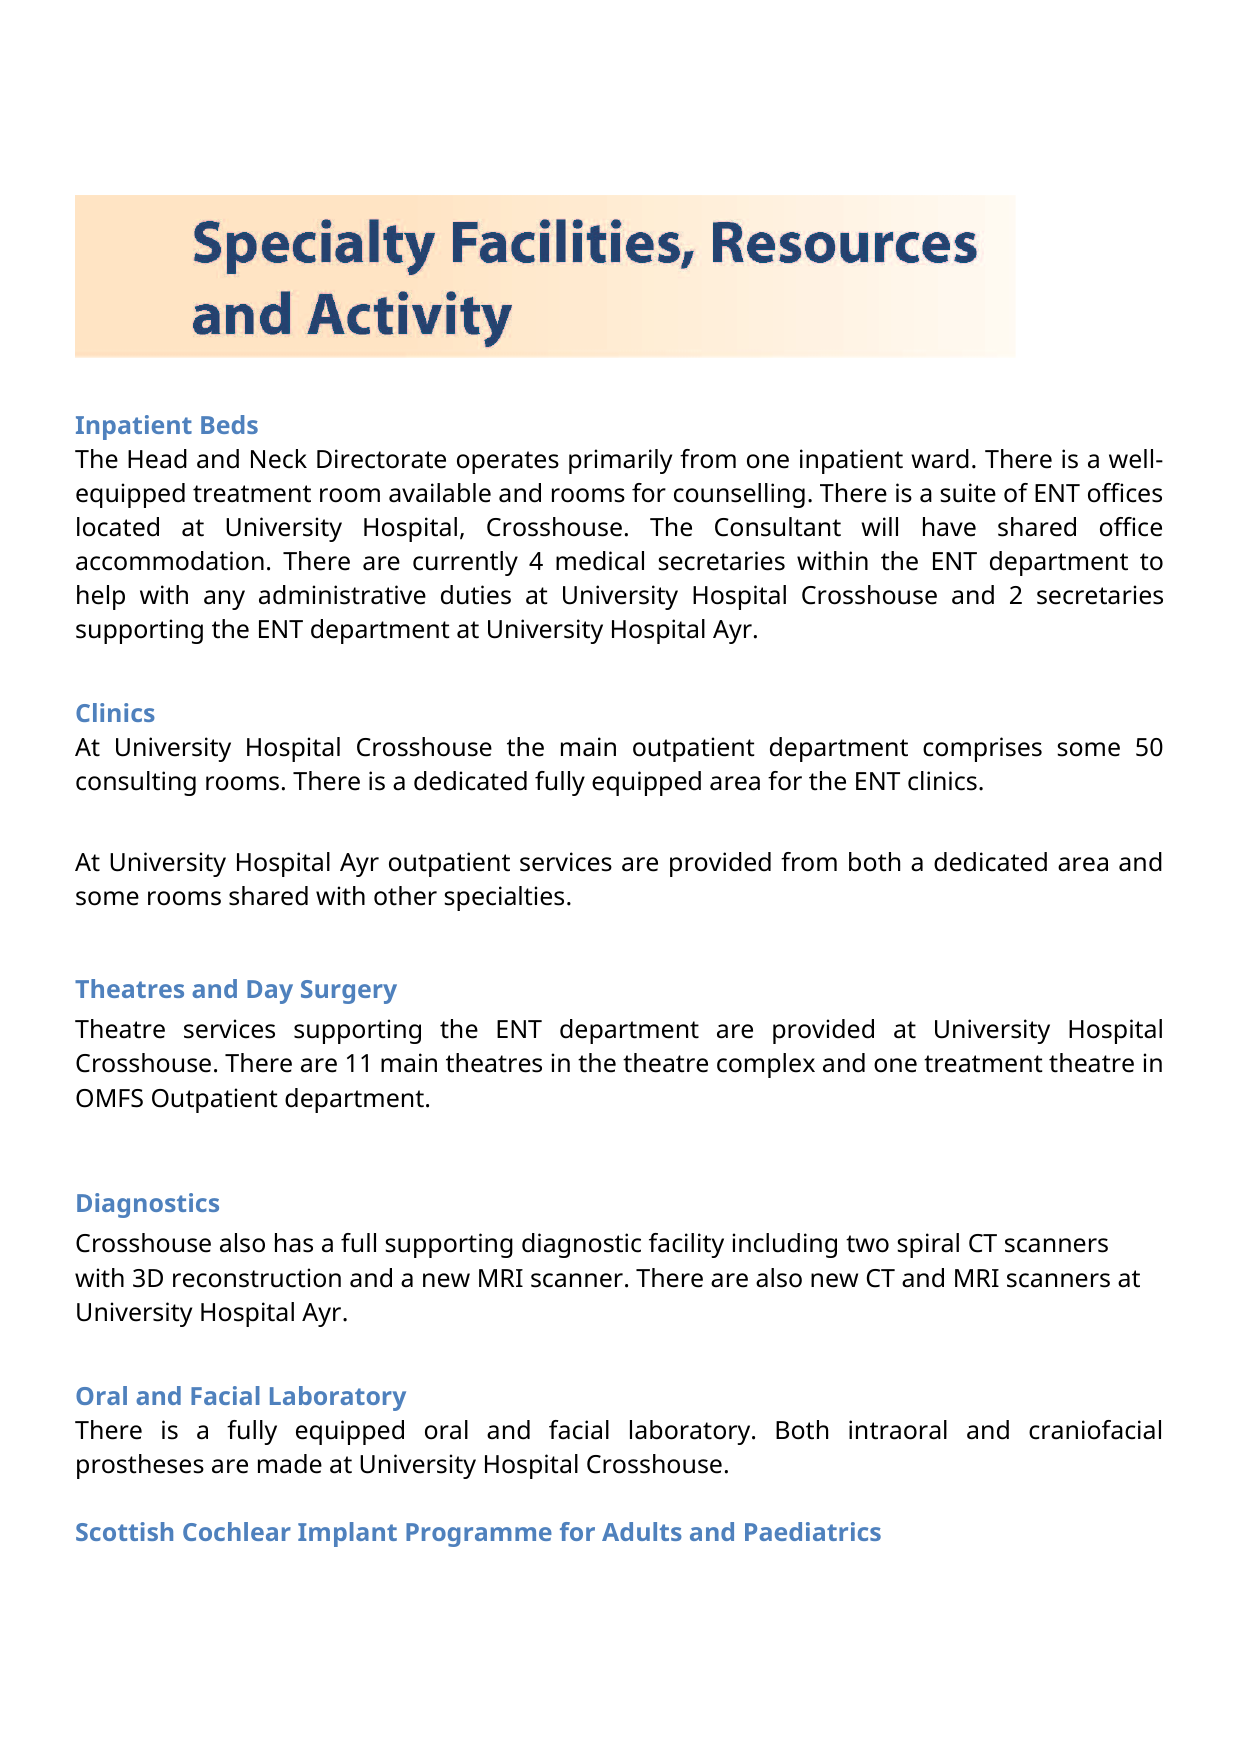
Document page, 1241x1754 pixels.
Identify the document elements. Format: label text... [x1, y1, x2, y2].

subtitle Oral and Facial Laboratory [75, 1378, 1165, 1412]
text Theatre services supporting the ENT department are provided at University Hospital Crosshouse. There are 11 main theatres in the theatre complex and one treatment theatre in OMFS Outpatient department. [75, 1012, 1165, 1114]
text Crosshouse also has a full supporting diagnostic facility including two spiral CT scanners with 3D reconstruction and a new MRI scanner. There are also new CT and MRI scanners at University Hospital Ayr. [75, 1226, 1165, 1328]
text Scottish Cochlear Implant Programme for Adults and Paediatrics [75, 1514, 1165, 1549]
subtitle Theatres and Day Surgery [75, 972, 1165, 1006]
text At University Hospital Crosshouse the main outpatient department comprises some 50 consulting rooms. There is a dedicated fully equipped area for the ENT clinics. [75, 730, 1165, 798]
subtitle Diagnostics [75, 1186, 1165, 1220]
text At University Hospital Ayr outpatient services are provided from both a dedicated area and some rooms shared with other specialties. [75, 844, 1165, 913]
subtitle Clinics [75, 696, 1165, 730]
text The Head and Neck Directorate operates primarily from one inpatient ward. There is a well-equipped treatment room available and rooms for counselling. There is a suite of ENT offices located at University Hospital, Crosshouse. The Consultant will have shared office accommodation. There are currently 4 medical secretaries within the ENT department to help with any administrative duties at University Hospital Crosshouse and 2 secretaries supporting the ENT department at University Hospital Ayr. [75, 441, 1165, 646]
picture [75, 195, 1016, 358]
text There is a fully equipped oral and facial laboratory. Both intraoral and craniofacial prostheses are made at University Hospital Crosshouse. [75, 1412, 1165, 1481]
subtitle Inpatient Beds [75, 407, 1165, 441]
